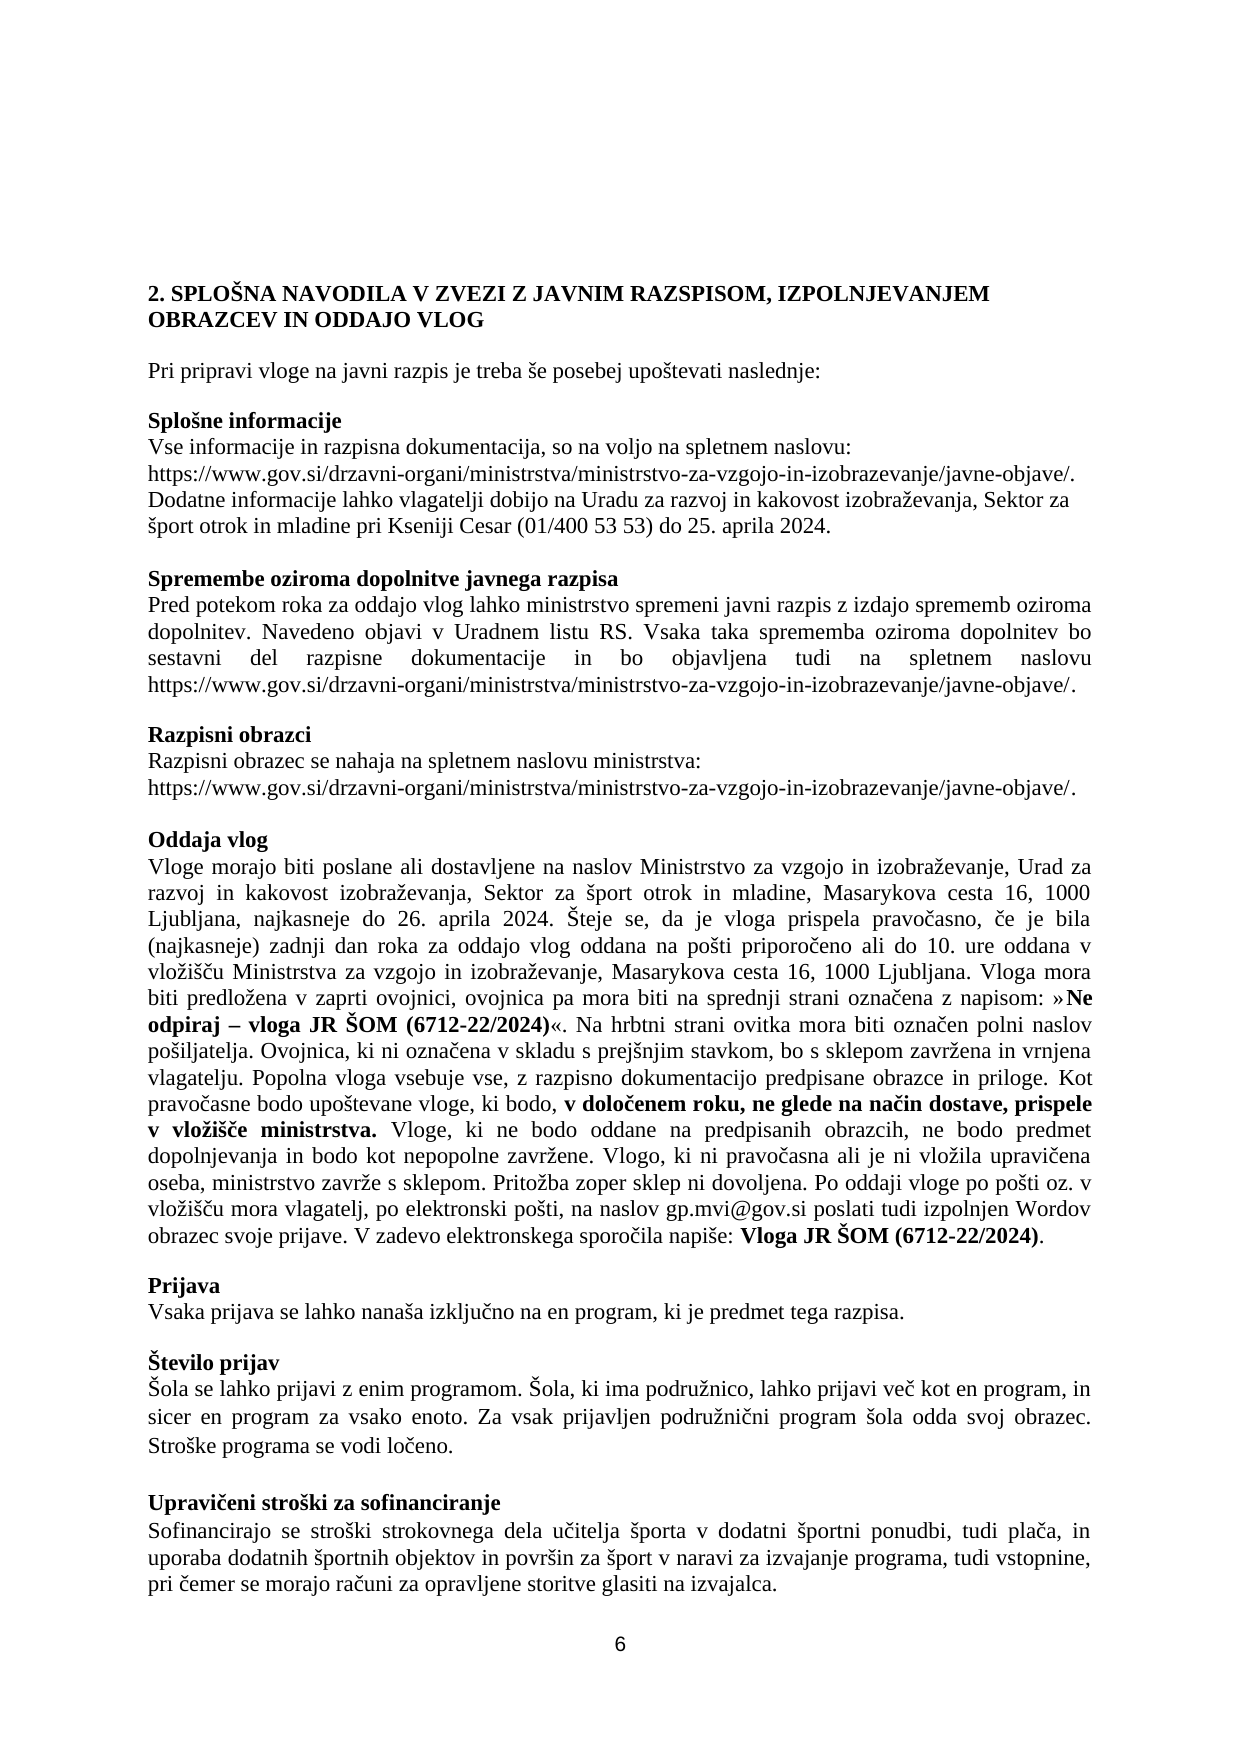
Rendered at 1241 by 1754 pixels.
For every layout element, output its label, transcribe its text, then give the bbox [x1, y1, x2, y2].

text Razpisni obrazec se nahaja na spletnem naslovu ministrstva: [148, 747, 1093, 774]
text https://www.gov.si/drzavni-organi/ministrstva/ministrstvo-za-vzgojo-in-izobrazevanje/javne-objave/. [148, 774, 1093, 800]
text Upravičeni stroški za sofinanciranje [148, 1489, 1093, 1515]
text Oddaja vlog [148, 826, 1093, 853]
text Pri pripravi vloge na javni razpis je treba še posebej upoštevati naslednje: [148, 357, 1093, 383]
text Splošne informacije [148, 407, 1093, 433]
text Razpisni obrazci [148, 721, 1093, 747]
text Šola se lahko prijavi z enim programom. Šola, ki ima podružnico, lahko prijavi več kot en program, in sicer en program za vsako enoto. Za vsak prijavljen podružnični program šola odda svoj obrazec. Stroške programa se vodi ločeno. [148, 1375, 1093, 1458]
text Vse informacije in razpisna dokumentacija, so na voljo na spletnem naslovu: https://www.gov.si/drzavni-organi/ministrstva/ministrstvo-za-vzgojo-in-izobrazevanje/javne-objave/. Dodatne informacije lahko vlagatelji dobijo na Uradu za razvoj in kakovost izobraževanja, Sektor za šport otrok in mladine pri Kseniji Cesar (01/400 53 53) do 25. aprila 2024. [148, 433, 1093, 539]
text Prijava [148, 1272, 1093, 1298]
text Vsaka prijava se lahko nanaša izključno na en program, ki je predmet tega razpisa. [148, 1298, 1093, 1325]
text Sofinancirajo se stroški strokovnega dela učitelja športa v dodatni športni ponudbi, tudi plača, in uporaba dodatnih športnih objektov in površin za šport v naravi za izvajanje programa, tudi vstopnine, pri čemer se morajo računi za opravljene storitve glasiti na izvajalca. [148, 1517, 1093, 1596]
text 2. SPLOŠNA NAVODILA V ZVEZI Z JAVNIM RAZSPISOM, IZPOLNJEVANJEM OBRAZCEV IN ODDAJO VLOG [148, 280, 1093, 333]
text Spremembe oziroma dopolnitve javnega razpisa [148, 565, 1093, 592]
text Pred potekom roka za oddajo vlog lahko ministrstvo spremeni javni razpis z izdajo sprememb oziroma dopolnitev. Navedeno objavi v Uradnem listu RS. Vsaka taka sprememba oziroma dopolnitev bo sestavni del razpisne dokumentacije in bo objavljena tudi na spletnem naslovu https://www.gov.si/drzavni-organi/ministrstva/ministrstvo-za-vzgojo-in-izobrazevanje/javne-objave/. [148, 592, 1093, 697]
text Število prijav [148, 1349, 1093, 1375]
text Vloge morajo biti poslane ali dostavljene na naslov Ministrstvo za vzgojo in izobraževanje, Urad za razvoj in kakovost izobraževanja, Sektor za šport otrok in mladine, Masarykova cesta 16, 1000 Ljubljana, najkasneje do 26. aprila 2024. Šteje se, da je vloga prispela pravočasno, če je bila (najkasneje) zadnji dan roka za oddajo vlog oddana na pošti priporočeno ali do 10. ure oddana v vložišču Ministrstva za vzgojo in izobraževanje, Masarykova cesta 16, 1000 Ljubljana. Vloga mora biti predložena v zaprti ovojnici, ovojnica pa mora biti na sprednji strani označena z napisom: »Ne odpiraj – vloga JR ŠOM (6712-22/2024)«. Na hrbtni strani ovitka mora biti označen polni naslov pošiljatelja. Ovojnica, ki ni označena v skladu s prejšnjim stavkom, bo s sklepom zavržena in vrnjena vlagatelju. Popolna vloga vsebuje vse, z razpisno dokumentacijo predpisane obrazce in priloge. Kot pravočasne bodo upoštevane vloge, ki bodo, v določenem roku, ne glede na način dostave, prispele v vložišče ministrstva. Vloge, ki ne bodo oddane na predpisanih obrazcih, ne bodo predmet dopolnjevanja in bodo kot nepopolne zavržene. Vlogo, ki ni pravočasna ali je ni vložila upravičena oseba, ministrstvo zavrže s sklepom. Pritožba zoper sklep ni dovoljena. Po oddaji vloge po pošti oz. v vložišču mora vlagatelj, po elektronski pošti, na naslov gp.mvi@gov.si poslati tudi izpolnjen Wordov obrazec svoje prijave. V zadevo elektronskega sporočila napiše: Vloga JR ŠOM (6712-22/2024). [148, 853, 1093, 1248]
